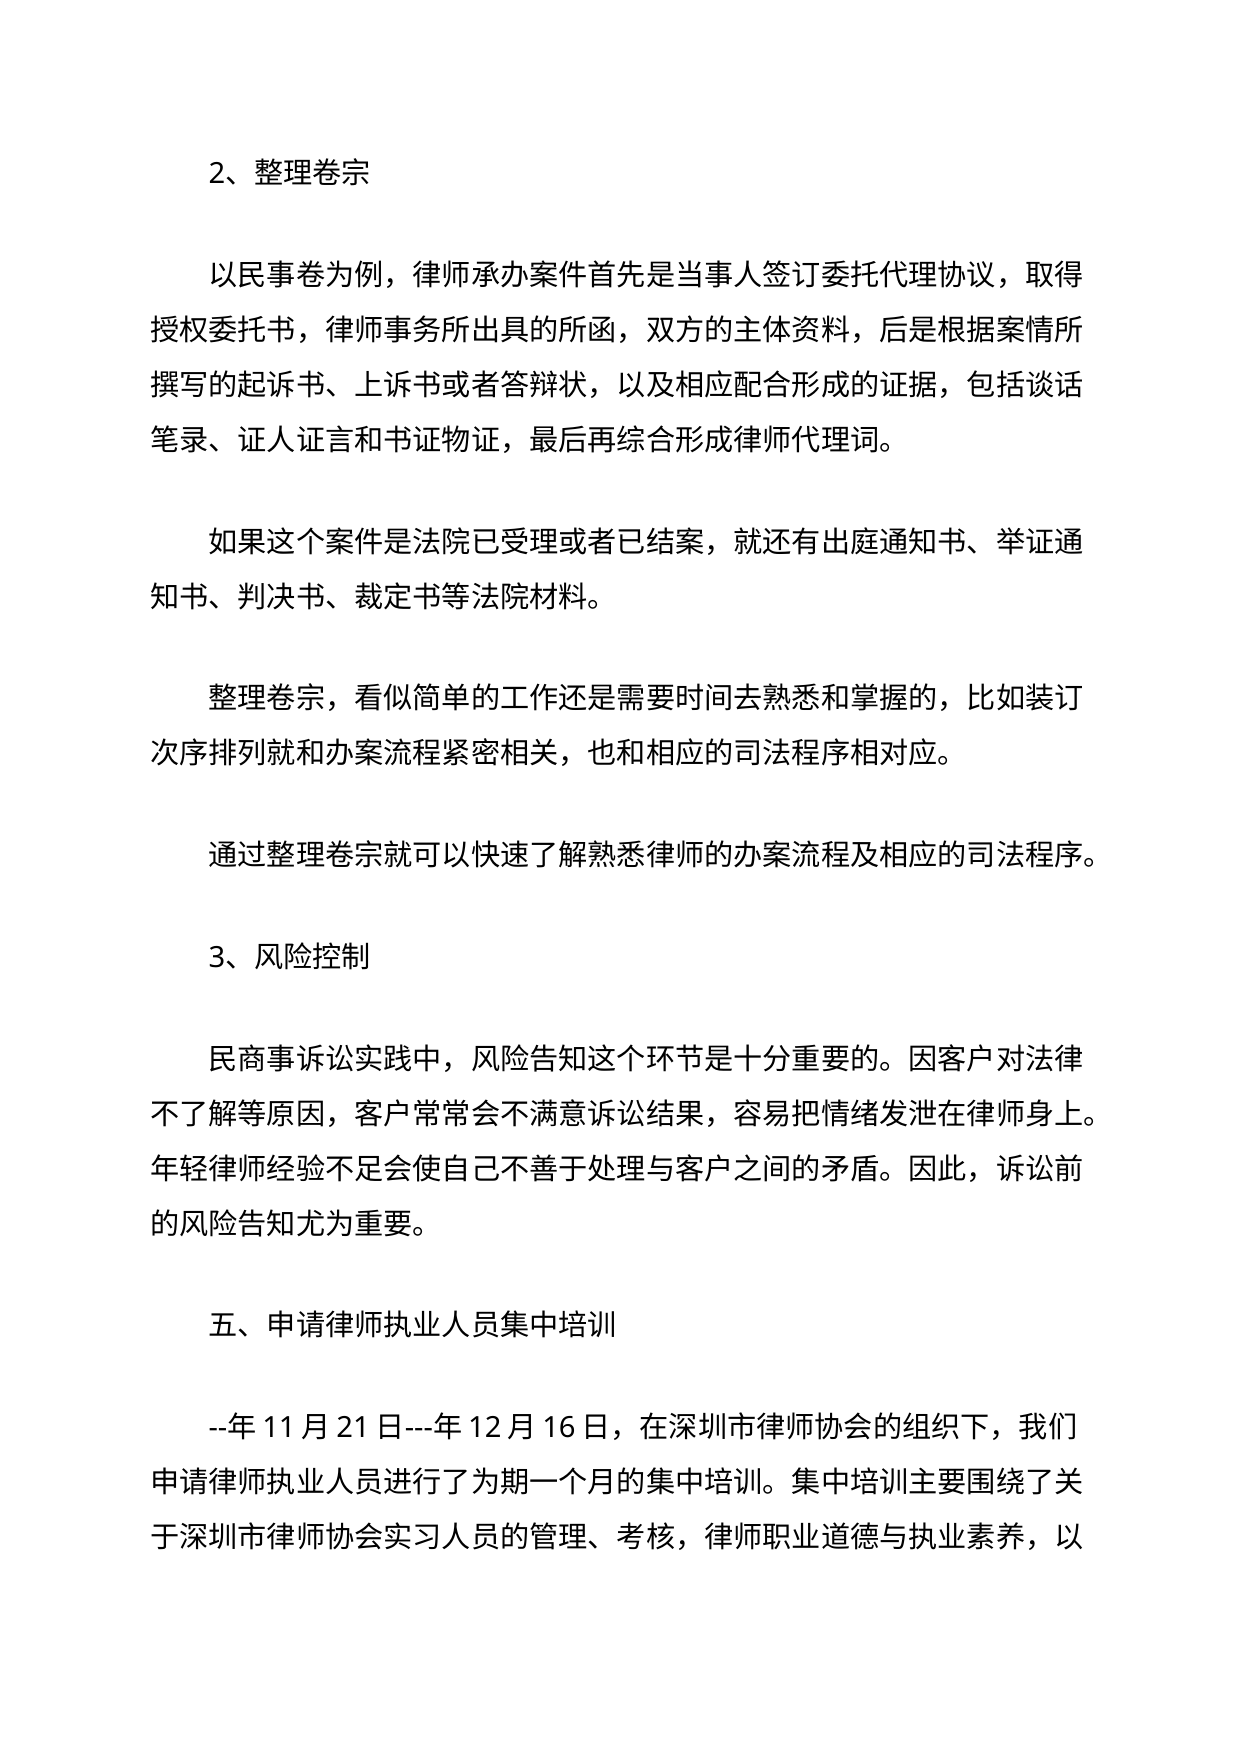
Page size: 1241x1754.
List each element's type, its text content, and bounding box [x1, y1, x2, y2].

text 3、风险控制 [150, 933, 1090, 976]
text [150, 1404, 1090, 1556]
text 2、整理卷宗 [150, 150, 1090, 192]
text 如果这个案件是法院已受理或者已结案，就还有出庭通知书、举证通知书、判决书、裁定书等法院材料。 [150, 518, 1090, 616]
text 民商事诉讼实践中，风险告知这个环节是十分重要的。因客户对法律不了解等原因，客户常常会不满意诉讼结果，容易把情绪发泄在律师身上。年轻律师经验不足会使自己不善于处理与客户之间的矛盾。因此，诉讼前的风险告知尤为重要。 [150, 1036, 1090, 1242]
text 以民事卷为例，律师承办案件首先是当事人签订委托代理协议，取得授权委托书，律师事务所出具的所函，双方的主体资料，后是根据案情所撰写的起诉书、上诉书或者答辩状，以及相应配合形成的证据，包括谈话笔录、证人证言和书证物证，最后再综合形成律师代理词。 [150, 252, 1090, 459]
text 通过整理卷宗就可以快速了解熟悉律师的办案流程及相应的司法程序。 [150, 832, 1090, 874]
text 五、申请律师执业人员集中培训 [150, 1302, 1090, 1344]
text 整理卷宗，看似简单的工作还是需要时间去熟悉和掌握的，比如装订次序排列就和办案流程紧密相关，也和相应的司法程序相对应。 [150, 675, 1090, 772]
